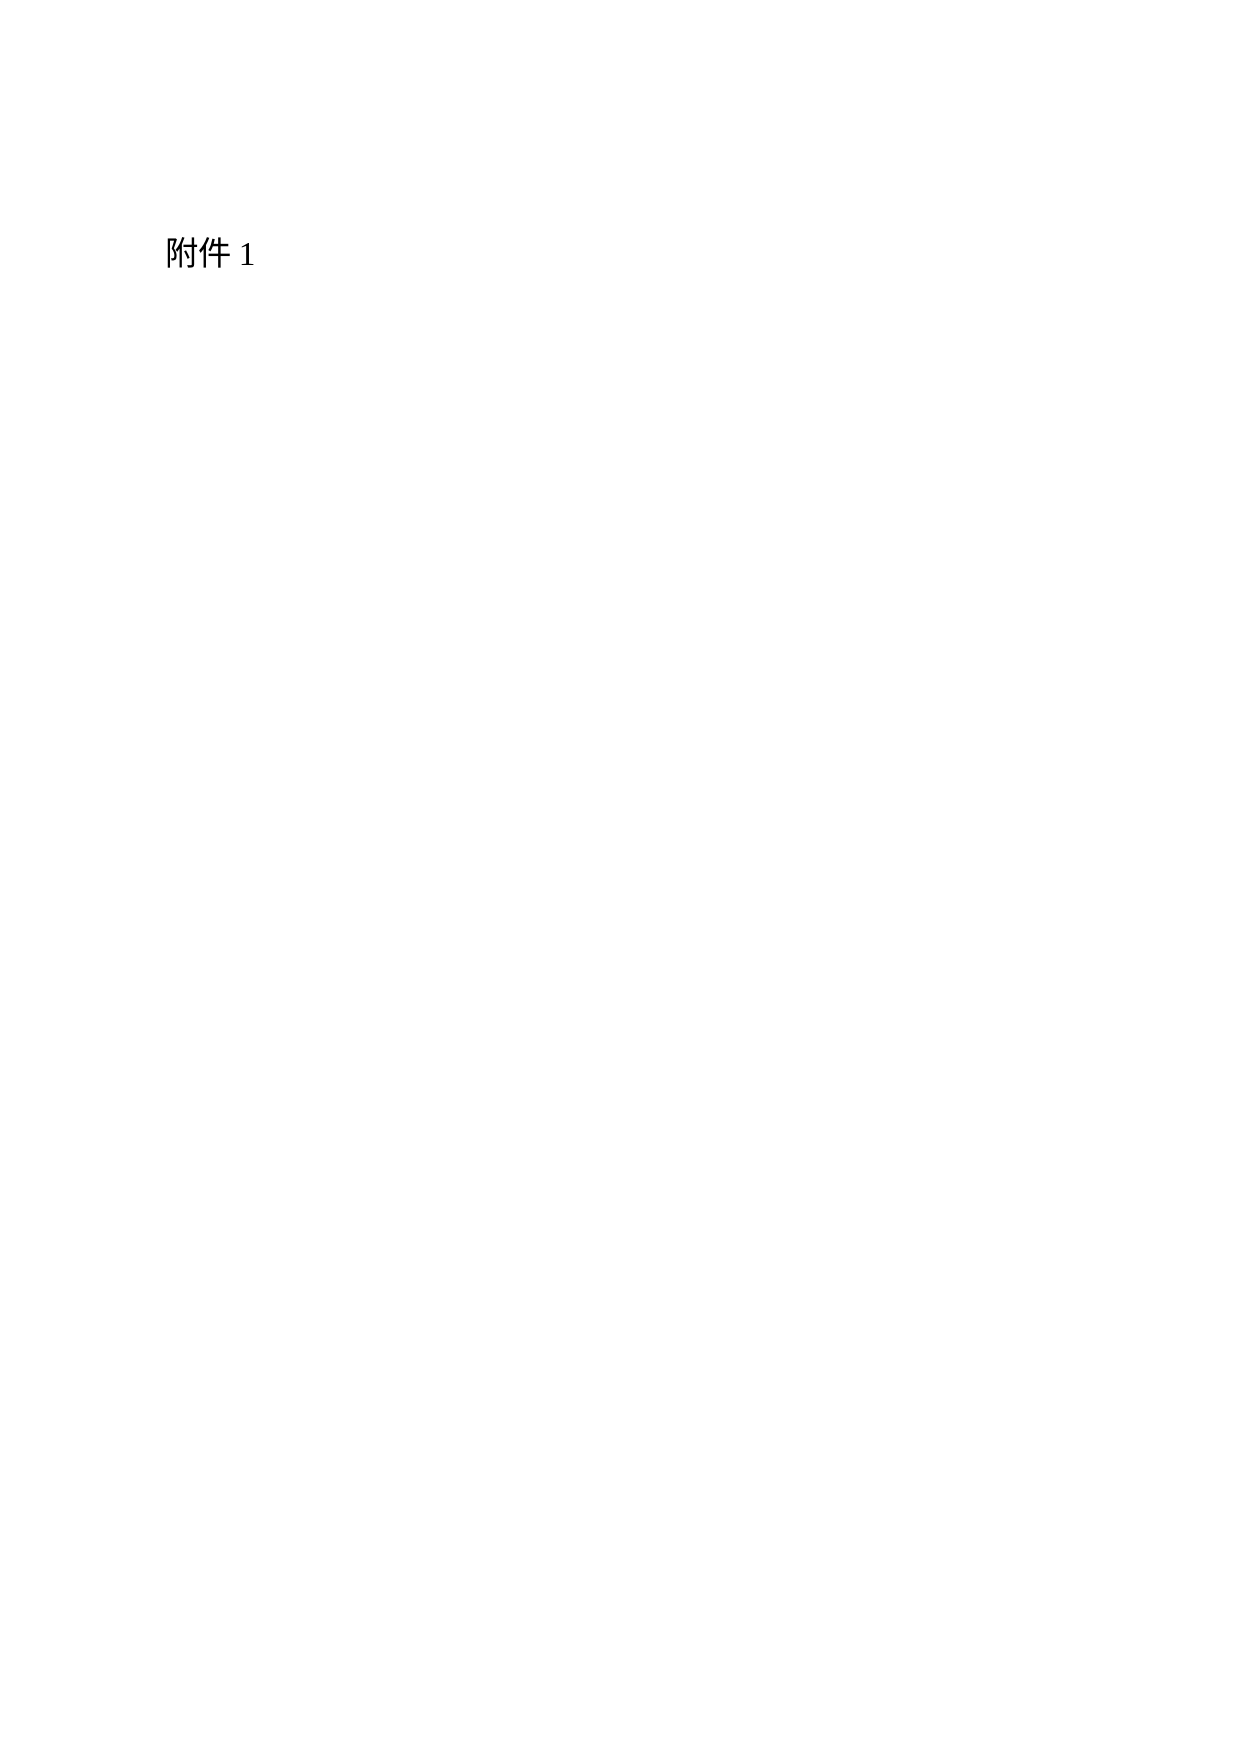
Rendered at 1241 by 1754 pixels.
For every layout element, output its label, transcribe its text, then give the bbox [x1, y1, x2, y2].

text 附件1 [165, 218, 1075, 277]
